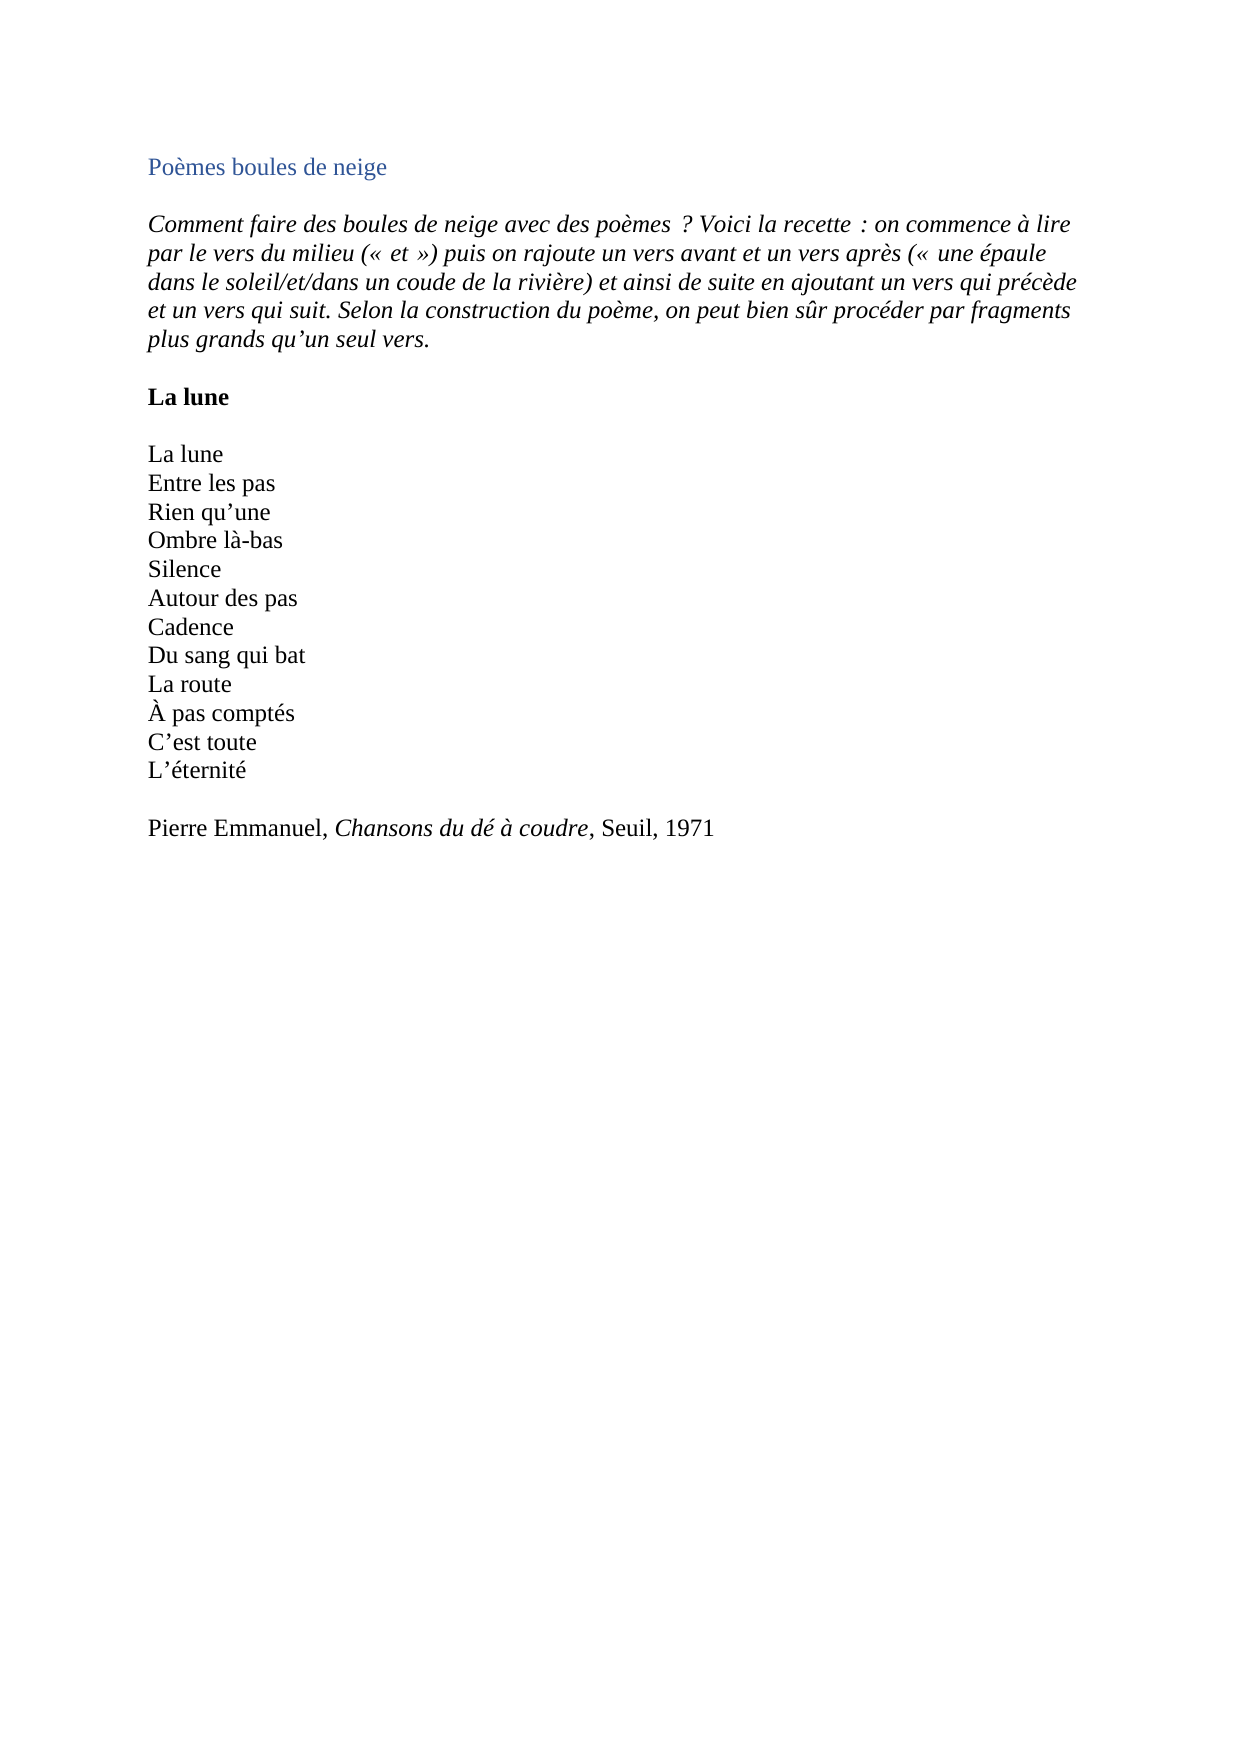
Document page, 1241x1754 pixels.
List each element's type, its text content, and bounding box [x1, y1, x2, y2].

text Comment faire des boules de neige avec des poèmes ? Voici la recette : on commence à lire par le vers du milieu (« et ») puis on rajoute un vers avant et un vers après (« une épaule dans le soleil/et/dans un coude de la rivière) et ainsi de suite en ajoutant un vers qui précède et un vers qui suit. Selon la construction du poème, on peut bien sûr procéder par fragments plus grands qu’un seul vers. [148, 209, 1093, 353]
subtitle Poèmes boules de neige [148, 152, 1093, 181]
text La lune [148, 382, 1093, 411]
text La lune Entre les pas Rien qu’une Ombre là-bas Silence Autour des pas Cadence Du sang qui bat La route À pas comptés C’est toute L’éternité [148, 411, 1093, 784]
text Pierre Emmanuel, Chansons du dé à coudre, Seuil, 1971 [148, 784, 1093, 842]
